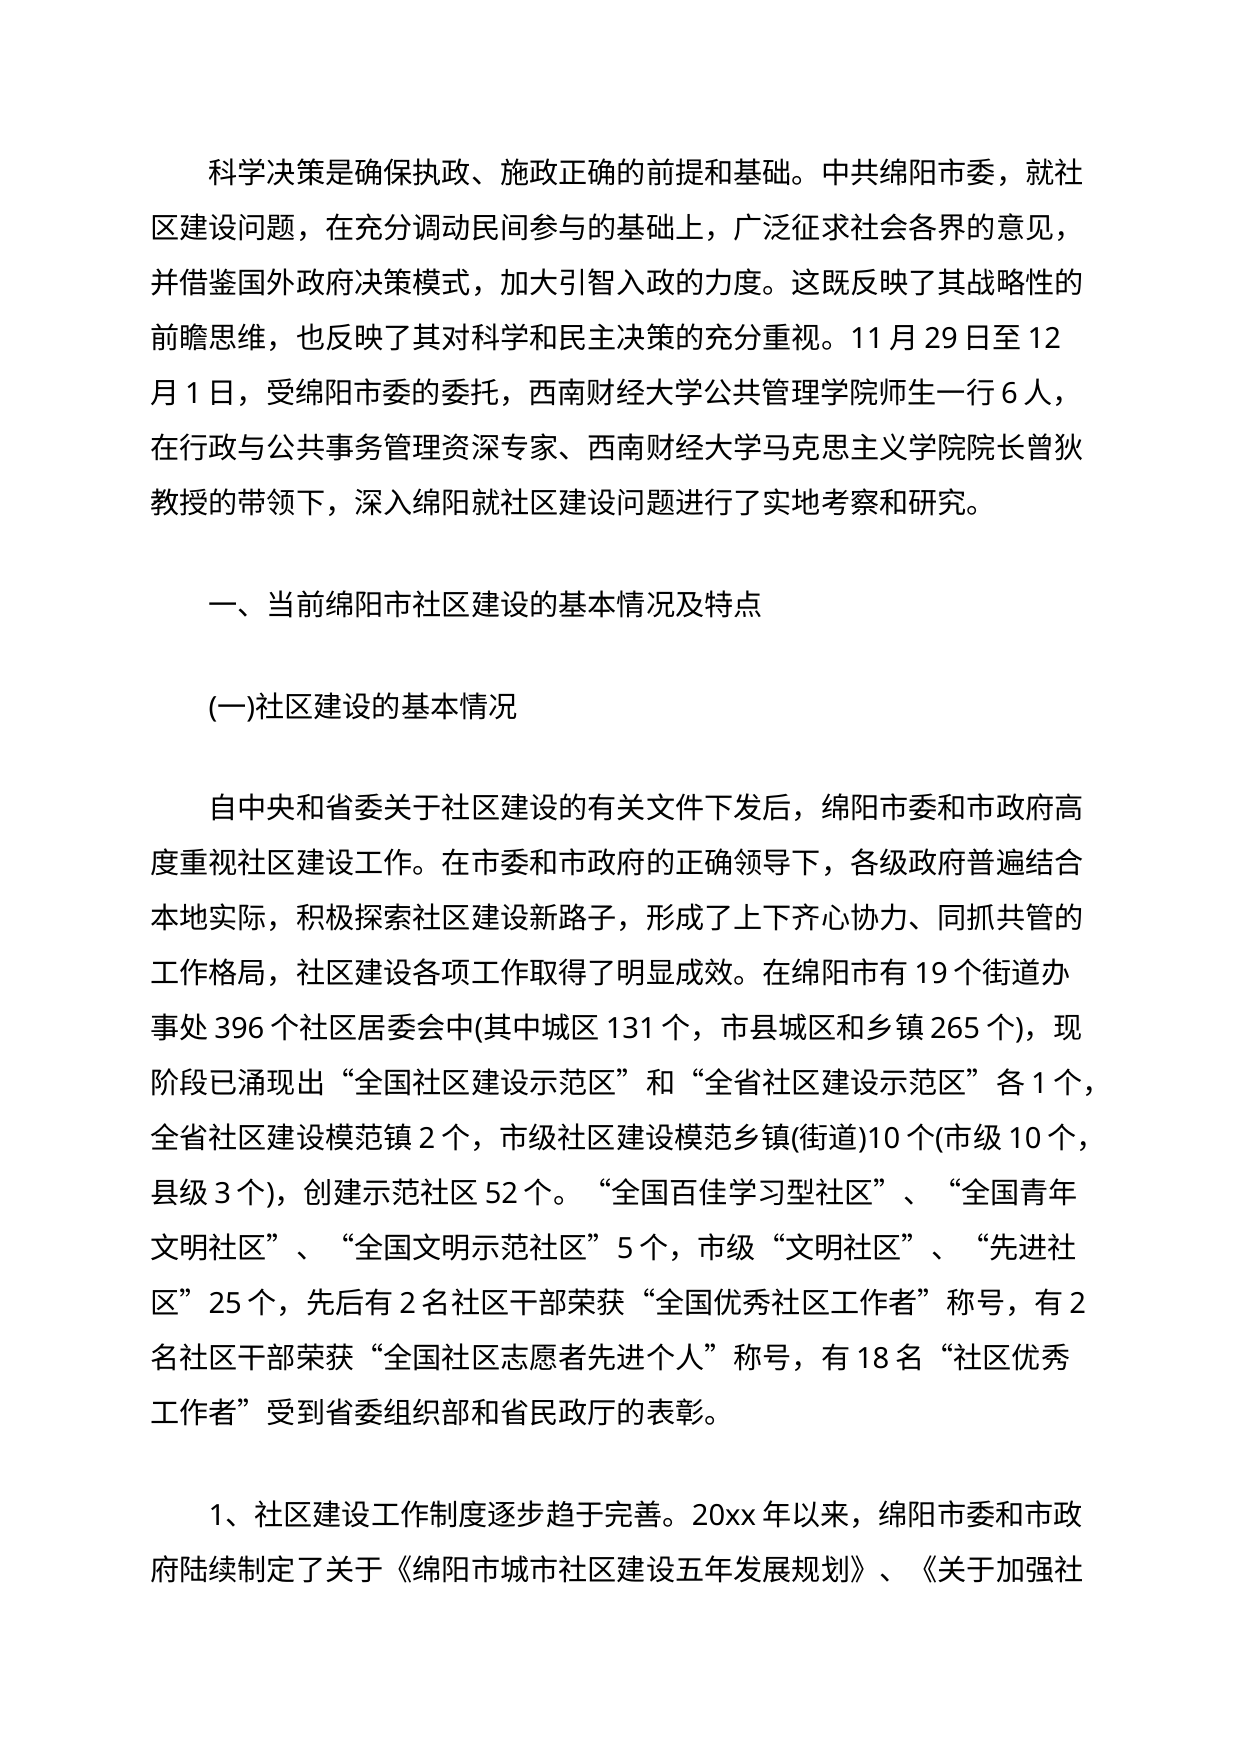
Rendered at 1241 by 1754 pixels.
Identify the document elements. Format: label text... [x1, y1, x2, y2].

text (一)社区建设的基本情况 [150, 683, 1090, 726]
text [150, 1492, 1090, 1589]
text 一、当前绵阳市社区建设的基本情况及特点 [150, 581, 1090, 624]
text 科学决策是确保执政、施政正确的前提和基础。中共绵阳市委，就社区建设问题，在充分调动民间参与的基础上，广泛征求社会各界的意见，并借鉴国外政府决策模式，加大引智入政的力度。这既反映了其战略性的前瞻思维，也反映了其对科学和民主决策的充分重视。11月29日至12月1日，受绵阳市委的委托，西南财经大学公共管理学院师生一行6人，在行政与公共事务管理资深专家、西南财经大学马克思主义学院院长曾狄教授的带领下，深入绵阳就社区建设问题进行了实地考察和研究。 [150, 150, 1090, 522]
text 自中央和省委关于社区建设的有关文件下发后，绵阳市委和市政府高度重视社区建设工作。在市委和市政府的正确领导下，各级政府普遍结合本地实际，积极探索社区建设新路子，形成了上下齐心协力、同抓共管的工作格局，社区建设各项工作取得了明显成效。在绵阳市有19个街道办事处396个社区居委会中(其中城区131个，市县城区和乡镇265个)，现阶段已涌现出“全国社区建设示范区”和“全省社区建设示范区”各1个，全省社区建设模范镇2个，市级社区建设模范乡镇(街道)10个(市级10个，县级3个)，创建示范社区52个。“全国百佳学习型社区”、“全国青年文明社区”、“全国文明示范社区”5个，市级“文明社区”、“先进社区”25个，先后有2名社区干部荣获“全国优秀社区工作者”称号，有2名社区干部荣获“全国社区志愿者先进个人”称号，有18名“社区优秀工作者”受到省委组织部和省民政厅的表彰。 [150, 785, 1090, 1432]
